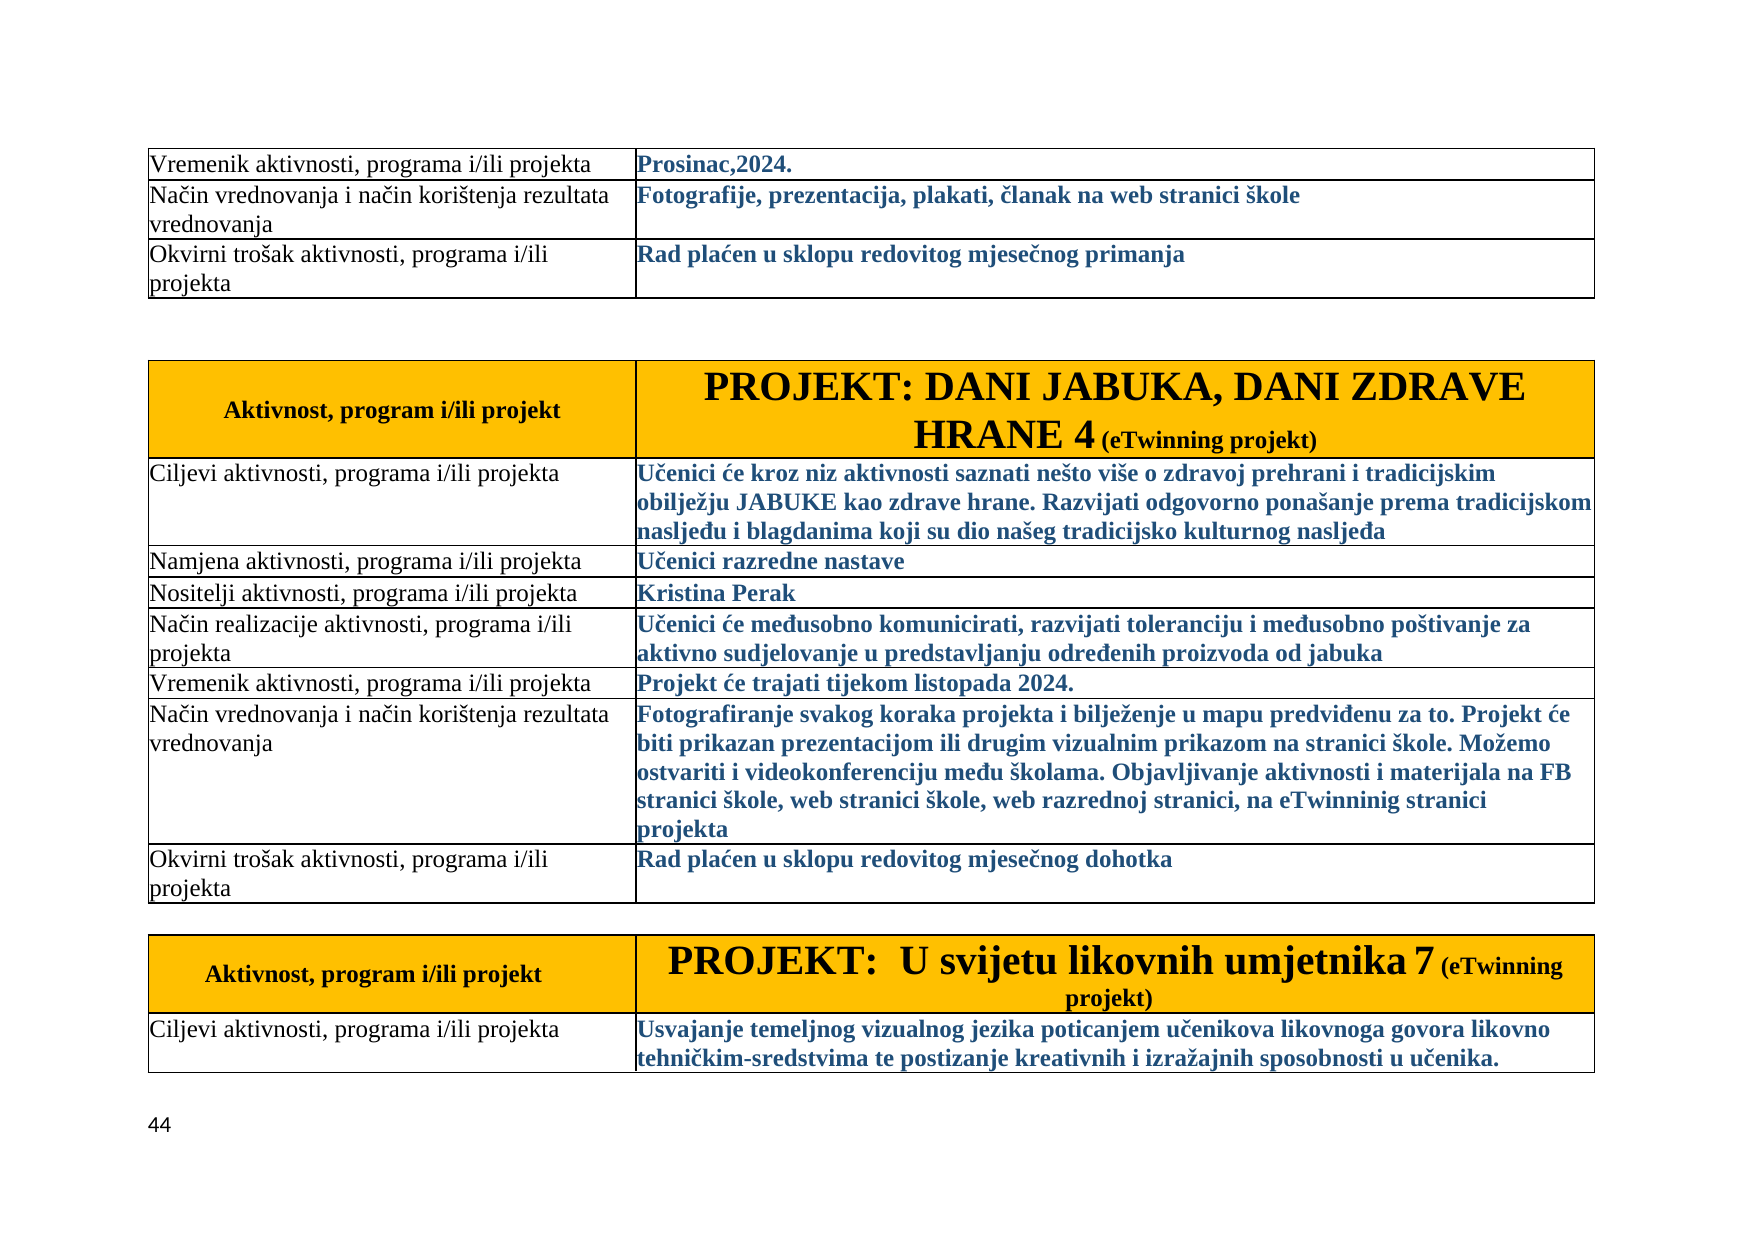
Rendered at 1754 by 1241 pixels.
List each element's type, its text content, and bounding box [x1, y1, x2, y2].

table_cell Ciljevi aktivnosti, programa i/ili projekta [149, 459, 635, 545]
table_cell Kristina Perak [637, 578, 1594, 607]
table_cell Namjena aktivnosti, programa i/ili projekta [149, 546, 635, 576]
table_cell Fotografiranje svakog koraka projekta i bilježenje u mapu predviđenu za to. Projekt će biti prikazan prezentacijom ili drugim vizualnim prikazom na stranici škole. Možemo ostvariti i videokonferenciju među školama. Objavljivanje aktivnosti i materijala na FB stranici škole, web stranici škole, web razrednoj stranici, na eTwinninig stranici projekta [637, 699, 1594, 843]
table_cell Fotografije, prezentacija, plakati, članak na web stranici škole [637, 181, 1594, 238]
table_cell Vremenik aktivnosti, programa i/ili projekta [149, 668, 635, 698]
table_header PROJEKT: U svijetu likovnih umjetnika 7 (eTwinning projekt) [637, 936, 1594, 1012]
table_cell Projekt će trajati tijekom listopada 2024. [637, 668, 1594, 698]
table_header Aktivnost, program i/ili projekt [149, 936, 635, 1012]
table_cell Učenici će međusobno komunicirati, razvijati toleranciju i međusobno poštivanje za aktivno sudjelovanje u predstavljanju određenih proizvoda od jabuka [637, 609, 1594, 666]
table_cell Okvirni trošak aktivnosti, programa i/ili projekta [149, 240, 635, 297]
table_cell Nositelji aktivnosti, programa i/ili projekta [149, 578, 635, 607]
table_header Aktivnost, program i/ili projekt [149, 361, 635, 457]
table_cell Ciljevi aktivnosti, programa i/ili projekta [149, 1014, 635, 1071]
table_cell Način realizacije aktivnosti, programa i/ili projekta [149, 609, 635, 666]
table_cell Okvirni trošak aktivnosti, programa i/ili projekta [149, 845, 635, 902]
table_cell Vremenik aktivnosti, programa i/ili projekta [149, 149, 635, 179]
table_cell Način vrednovanja i način korištenja rezultata vrednovanja [149, 699, 635, 843]
table_cell Usvajanje temeljnog vizualnog jezika poticanjem učenikova likovnoga govora likovno tehničkim-sredstvima te postizanje kreativnih i izražajnih sposobnosti u učenika. [637, 1014, 1594, 1071]
table_cell Rad plaćen u sklopu redovitog mjesečnog dohotka [637, 845, 1594, 902]
table_header PROJEKT: DANI JABUKA, DANI ZDRAVE HRANE 4 (eTwinning projekt) [637, 361, 1594, 457]
table_cell Rad plaćen u sklopu redovitog mjesečnog primanja [637, 240, 1594, 297]
table_cell Prosinac,2024. [637, 149, 1594, 179]
table_cell Učenici razredne nastave [637, 546, 1594, 576]
table_cell Način vrednovanja i način korištenja rezultata vrednovanja [149, 181, 635, 238]
table_cell Učenici će kroz niz aktivnosti saznati nešto više o zdravoj prehrani i tradicijskim obilježju JABUKE kao zdrave hrane. Razvijati odgovorno ponašanje prema tradicijskom nasljeđu i blagdanima koji su dio našeg tradicijsko kulturnog nasljeđa [637, 459, 1594, 545]
